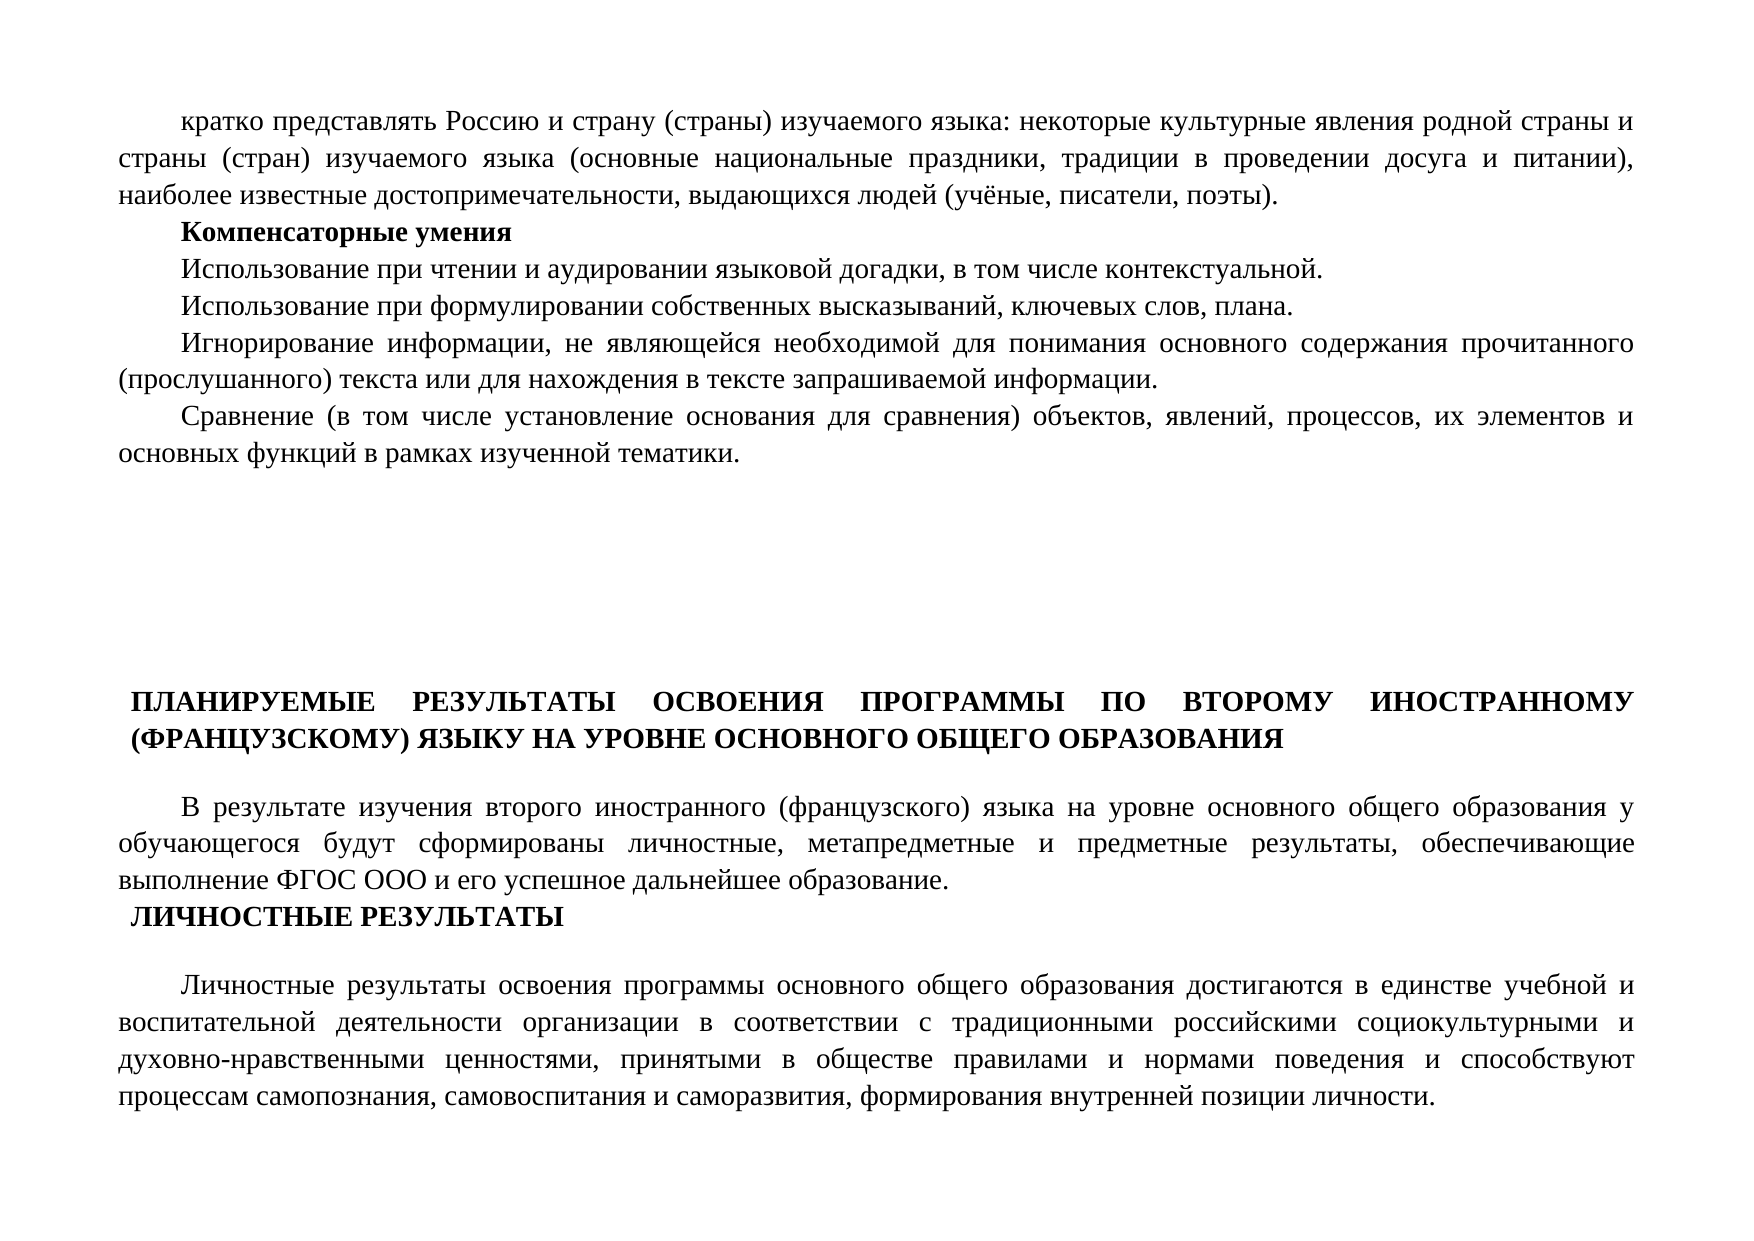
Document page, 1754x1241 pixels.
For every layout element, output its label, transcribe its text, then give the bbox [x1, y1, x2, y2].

text Сравнение (в том числе установление основания для сравнения) объектов, явлений, процессов, их элементов и основных функций в рамках изученной тематики. [118, 398, 1636, 469]
text ПЛАНИРУЕМЫЕ РЕЗУЛЬТАТЫ ОСВОЕНИЯ ПРОГРАММЫ ПО ВТОРОМУ ИНОСТРАННОМУ (ФРАНЦУЗСКОМУ) ЯЗЫКУ НА УРОВНЕ ОСНОВНОГО ОБЩЕГО ОБРАЗОВАНИЯ [131, 684, 1636, 755]
text Использование при формулировании собственных высказываний, ключевых слов, плана. [118, 288, 1636, 321]
text Личностные результаты освоения программы основного общего образования достигаются в единстве учебной и воспитательной деятельности организации в соответствии с традиционными российскими социокультурными и духовно-нравственными ценностями, принятыми в обществе правилами и нормами поведения и способствуют процессам самопознания, самовоспитания и саморазвития, формирования внутренней позиции личности. [118, 967, 1636, 1111]
text Игнорирование информации, не являющейся необходимой для понимания основного содержания прочитанного (прослушанного) текста или для нахождения в тексте запрашиваемой информации. [118, 325, 1636, 395]
text кратко представлять Россию и страну (страны) изучаемого языка: некоторые культурные явления родной страны и страны (стран) изучаемого языка (основные национальные праздники, традиции в проведении досуга и питании), наиболее известные достопримечательности, выдающихся людей (учёные, писатели, поэты). [118, 103, 1636, 211]
text В результате изучения второго иностранного (французского) языка на уровне основного общего образования у обучающегося будут сформированы личностные, метапредметные и предметные результаты, обеспечивающие выполнение ФГОС ООО и его успешное дальнейшее образование. [118, 789, 1636, 896]
text ЛИЧНОСТНЫЕ РЕЗУЛЬТАТЫ [131, 899, 1636, 933]
text Компенсаторные умения [118, 214, 1636, 248]
text Использование при чтении и аудировании языковой догадки, в том числе контекстуальной. [118, 251, 1636, 284]
